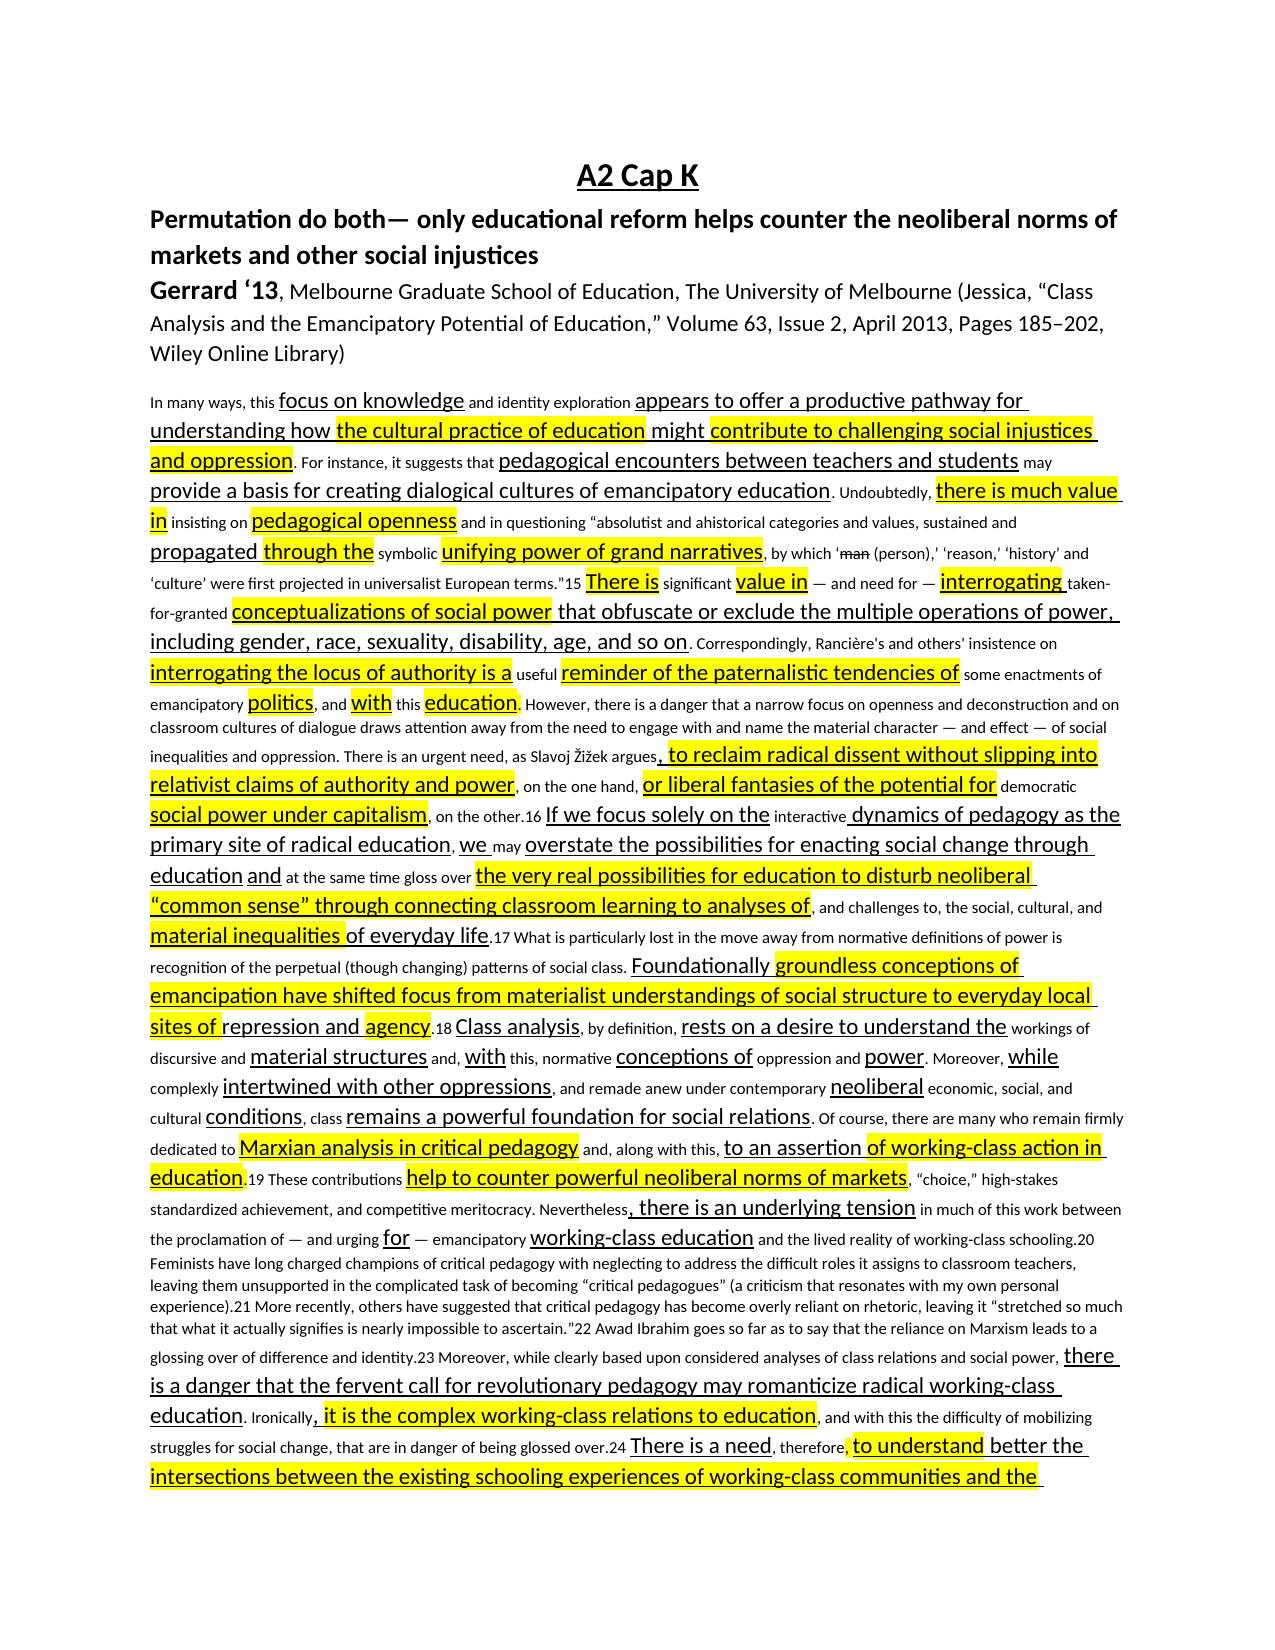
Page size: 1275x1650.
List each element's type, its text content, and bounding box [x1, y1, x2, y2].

subtitle A2 Cap K [150, 154, 1125, 195]
text Gerrard ‘13, Melbourne Graduate School of Education, The University of Melbourne (Jessica, “Class Analysis and the Emancipatory Potential of Education,” Volume 63, Issue 2, April 2013, Pages 185–202, Wiley Online Library) [150, 273, 1125, 367]
subtitle Permutation do both— only educational reform helps counter the neoliberal norms of markets and other social injustices [150, 202, 1125, 271]
